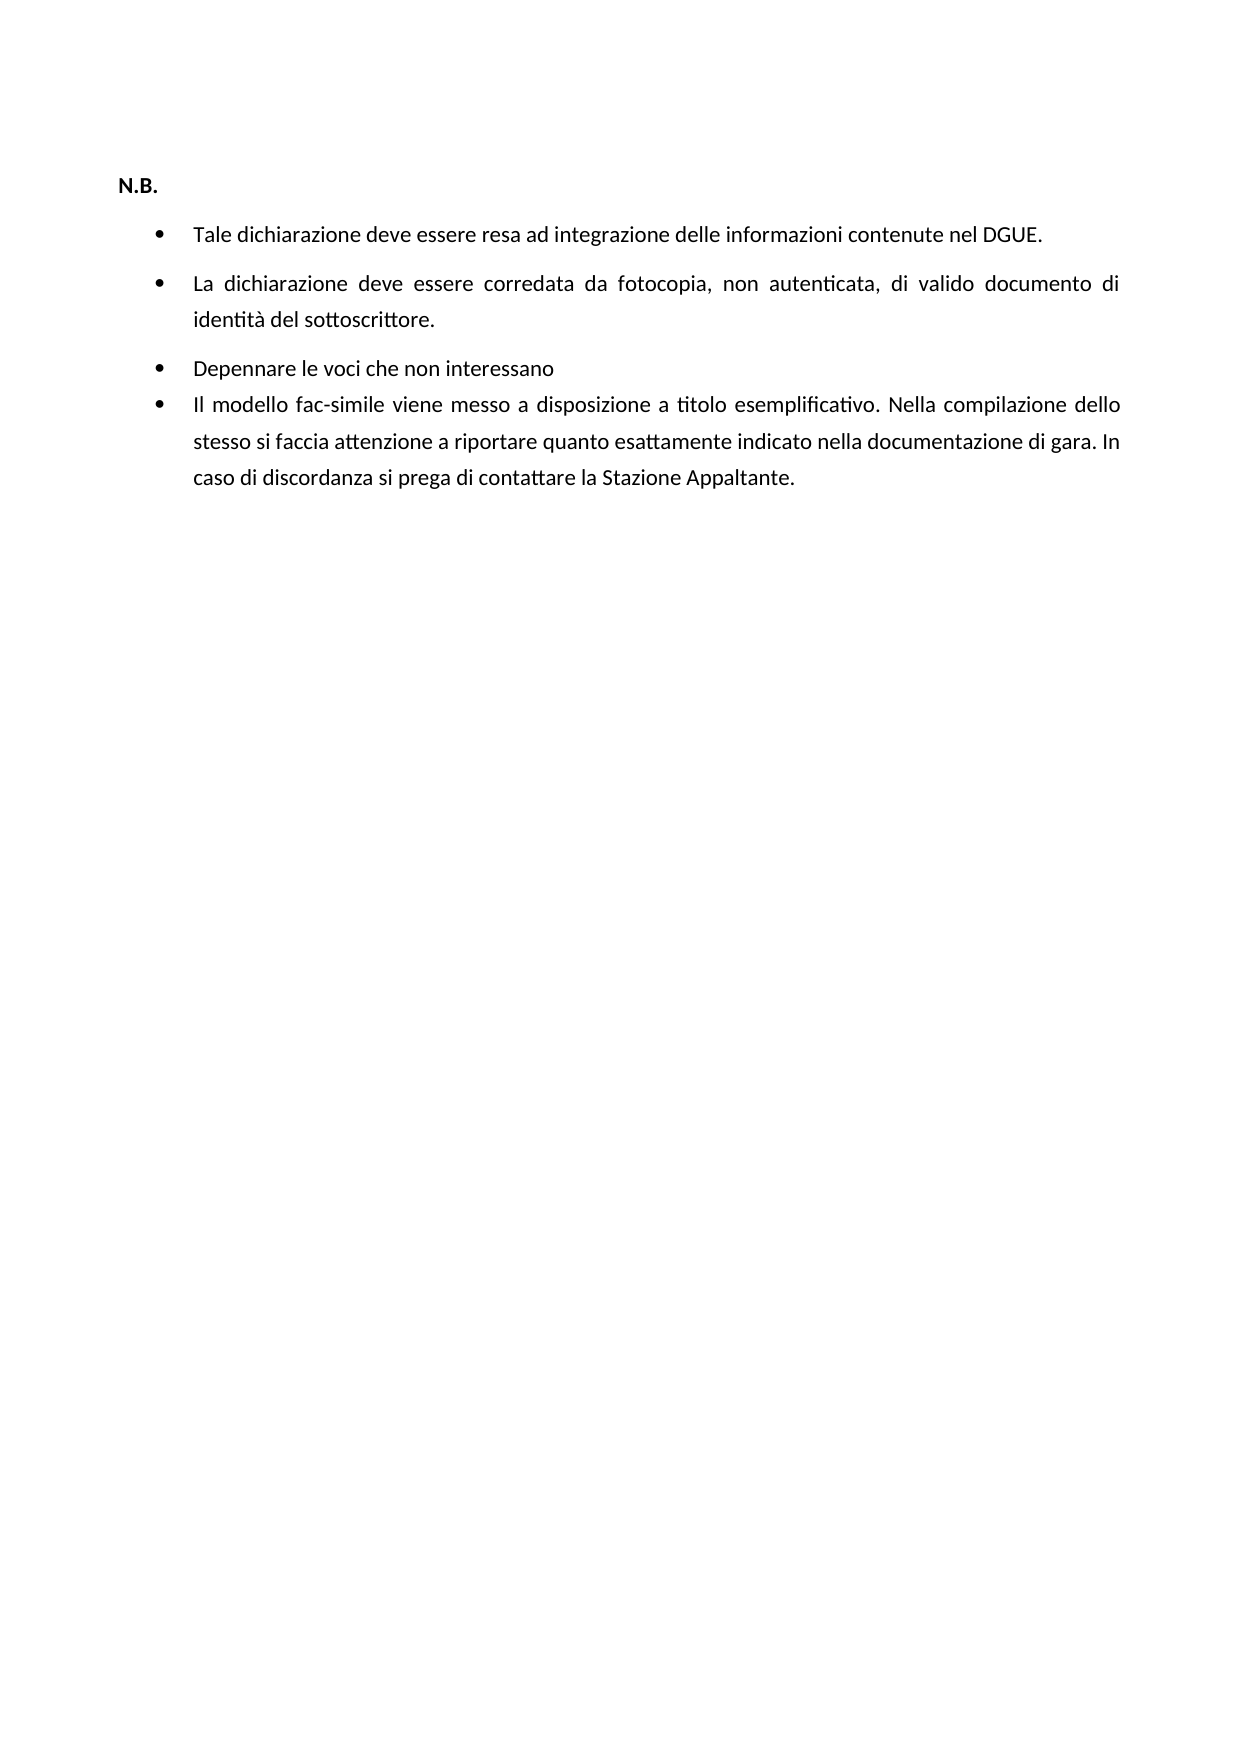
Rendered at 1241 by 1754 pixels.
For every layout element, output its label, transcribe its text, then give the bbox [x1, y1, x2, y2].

list Tale dichiarazione deve essere resa ad integrazione delle informazioni contenute nel DGUE. [156, 220, 1122, 248]
list La dichiarazione deve essere corredata da fotocopia, non autenticata, di valido documento di identità del sottoscrittore. [156, 269, 1122, 333]
list Depennare le voci che non interessano [156, 354, 1122, 382]
text N.B. [118, 171, 1122, 199]
list Il modello fac-simile viene messo a disposizione a titolo esemplificativo. Nella compilazione dello stesso si faccia attenzione a riportare quanto esattamente indicato nella documentazione di gara. In caso di discordanza si prega di contattare la Stazione Appaltante. [156, 391, 1122, 491]
